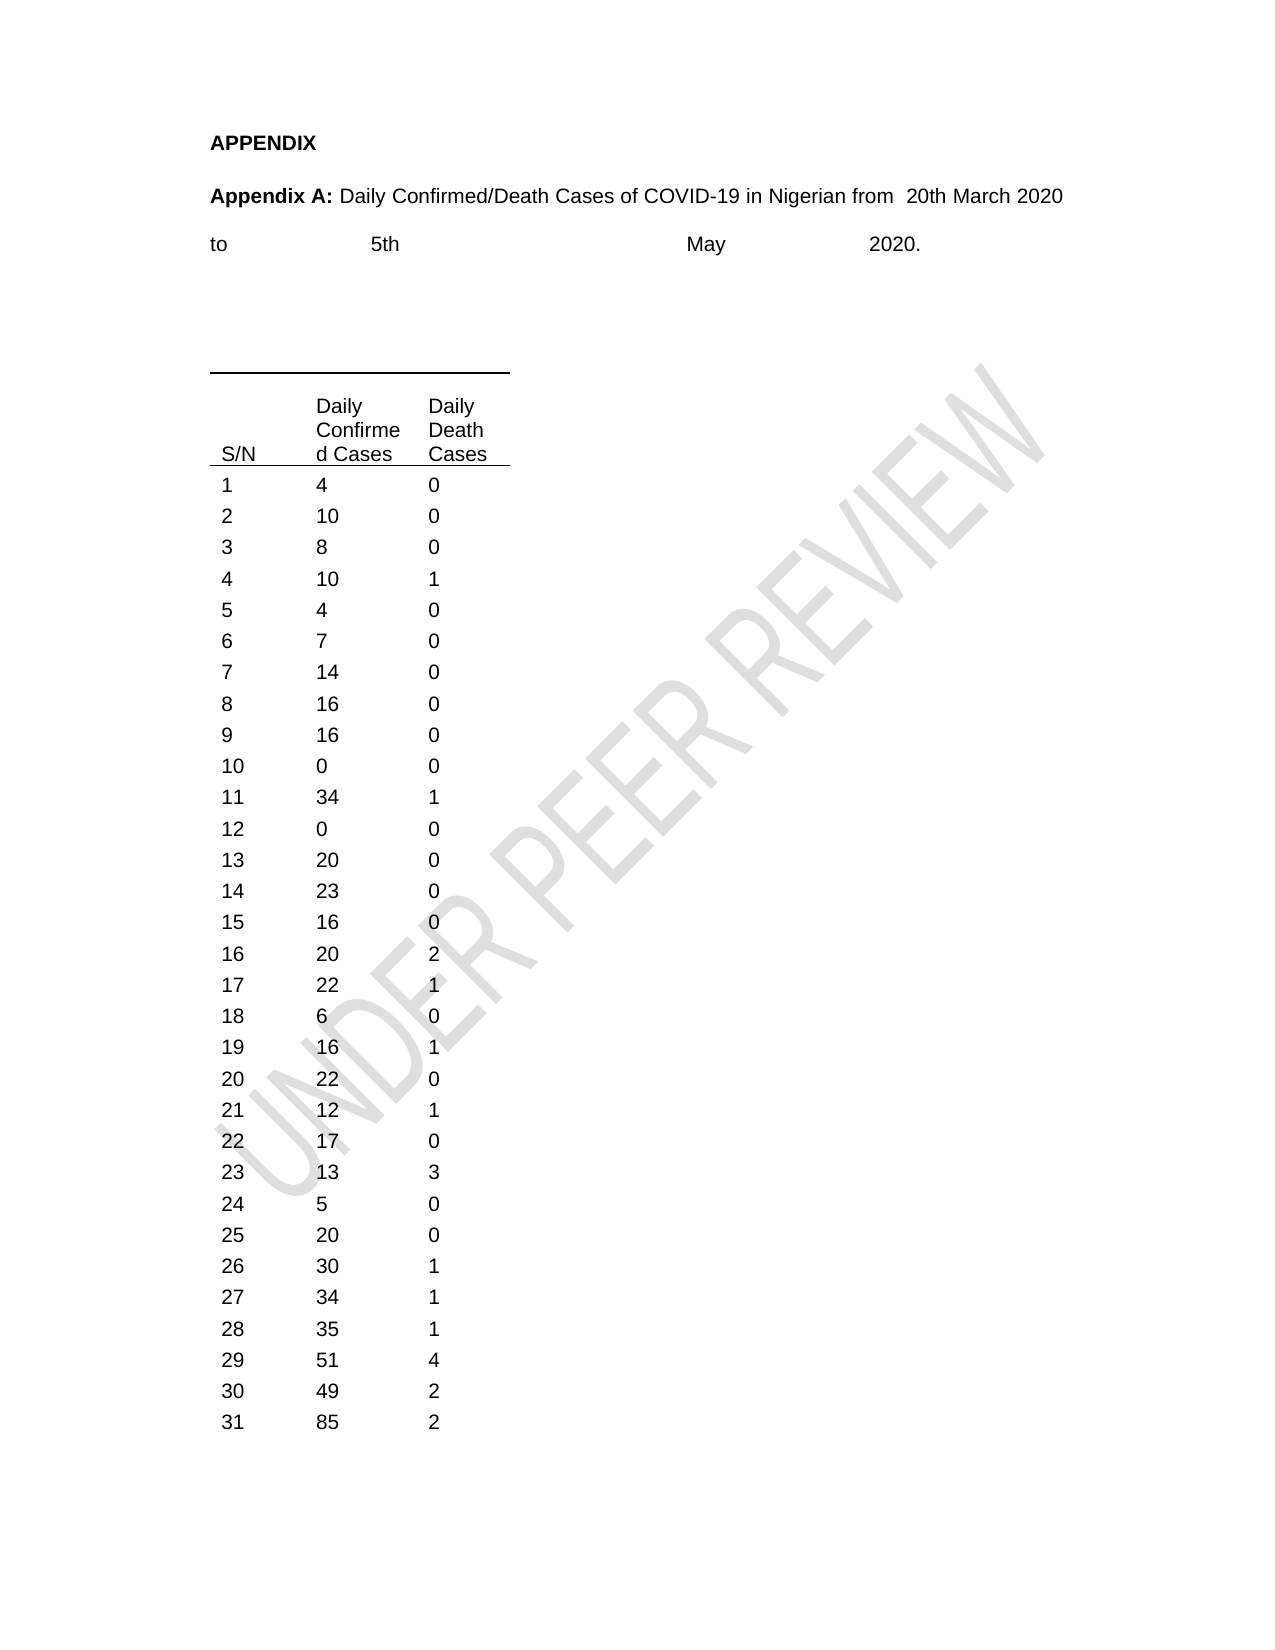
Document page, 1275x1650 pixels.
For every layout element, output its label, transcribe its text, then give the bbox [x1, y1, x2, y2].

table_cell 85 [305, 1403, 417, 1434]
table_cell 29 [210, 1340, 304, 1372]
table_cell 18 [210, 997, 304, 1028]
table_cell 21 [210, 1090, 304, 1122]
table_cell 16 [305, 715, 417, 747]
table_cell 23 [305, 872, 417, 903]
table_cell 26 [210, 1247, 304, 1278]
table_cell 7 [210, 653, 304, 684]
table_cell 0 [305, 809, 417, 840]
table_cell 24 [210, 1184, 304, 1215]
table_cell 1 [417, 559, 510, 590]
table_cell 16 [210, 934, 304, 965]
table_cell 0 [417, 466, 510, 497]
table_cell 6 [210, 622, 304, 653]
table_cell 16 [305, 1028, 417, 1059]
table_cell 15 [210, 903, 304, 934]
table_cell 0 [417, 715, 510, 747]
table_cell 0 [417, 528, 510, 559]
table_cell 1 [417, 1309, 510, 1340]
table_header Daily Death Cases [417, 374, 510, 465]
table_cell 1 [417, 778, 510, 809]
table_cell 10 [305, 559, 417, 590]
table_cell 11 [210, 778, 304, 809]
table_cell 8 [210, 684, 304, 715]
table_cell 0 [417, 1059, 510, 1090]
table_cell 20 [305, 1215, 417, 1247]
table_cell 49 [305, 1372, 417, 1403]
table_cell 22 [305, 965, 417, 997]
table_cell 20 [305, 934, 417, 965]
table_cell 35 [305, 1309, 417, 1340]
table_cell 1 [417, 965, 510, 997]
table_cell 2 [210, 497, 304, 528]
table_cell 17 [305, 1122, 417, 1153]
table_cell 4 [305, 590, 417, 622]
table_cell 13 [210, 840, 304, 872]
table_cell 0 [417, 497, 510, 528]
table_cell 4 [305, 466, 417, 497]
table_cell 6 [305, 997, 417, 1028]
table_cell 0 [417, 622, 510, 653]
table_header Daily Confirmed Cases [305, 374, 417, 465]
table_cell 0 [417, 747, 510, 778]
table_cell 7 [305, 622, 417, 653]
table_cell 19 [210, 1028, 304, 1059]
table_cell 3 [210, 528, 304, 559]
table_cell 0 [417, 903, 510, 934]
table_cell 2 [417, 1403, 510, 1434]
table_cell 0 [417, 840, 510, 872]
table_cell 1 [417, 1278, 510, 1309]
table_cell 31 [210, 1403, 304, 1434]
table_cell 9 [210, 715, 304, 747]
table_cell 12 [305, 1090, 417, 1122]
table_cell 0 [417, 653, 510, 684]
table_cell 16 [305, 684, 417, 715]
table_cell 28 [210, 1309, 304, 1340]
table_cell 0 [417, 1184, 510, 1215]
table_cell 10 [305, 497, 417, 528]
table_cell 22 [305, 1059, 417, 1090]
table_cell 16 [305, 903, 417, 934]
table_cell 0 [417, 590, 510, 622]
table_cell 4 [210, 559, 304, 590]
table_cell 34 [305, 778, 417, 809]
table_cell 0 [417, 684, 510, 715]
table_cell 22 [210, 1122, 304, 1153]
table_cell 14 [210, 872, 304, 903]
table_cell 20 [305, 840, 417, 872]
table_cell 0 [305, 747, 417, 778]
text APPENDIX [210, 131, 1065, 155]
table_cell 25 [210, 1215, 304, 1247]
table_cell 3 [417, 1153, 510, 1184]
table_cell 30 [305, 1247, 417, 1278]
table_cell 14 [305, 653, 417, 684]
table_cell 8 [305, 528, 417, 559]
table_cell 17 [210, 965, 304, 997]
table_cell 13 [305, 1153, 417, 1184]
table_cell 2 [417, 1372, 510, 1403]
table_cell 0 [417, 809, 510, 840]
table_cell 0 [417, 997, 510, 1028]
table_cell 0 [417, 1215, 510, 1247]
table_cell 1 [210, 466, 304, 497]
table_cell 20 [210, 1059, 304, 1090]
table_cell 0 [417, 1122, 510, 1153]
table_cell 0 [417, 872, 510, 903]
table_cell 1 [417, 1090, 510, 1122]
table_cell 1 [417, 1028, 510, 1059]
table_cell 51 [305, 1340, 417, 1372]
table_cell 10 [210, 747, 304, 778]
table_cell 23 [210, 1153, 304, 1184]
table_cell 2 [417, 934, 510, 965]
table_header S/N [210, 374, 304, 465]
text Appendix A: Daily Confirmed/Death Cases of COVID-19 in Nigerian from 20th March 2020 to 5th May 2020. [210, 184, 1065, 314]
table_cell 5 [210, 590, 304, 622]
table_cell 1 [417, 1247, 510, 1278]
table_cell 34 [305, 1278, 417, 1309]
table_cell 30 [210, 1372, 304, 1403]
table_cell 12 [210, 809, 304, 840]
table_cell 27 [210, 1278, 304, 1309]
table_cell 5 [305, 1184, 417, 1215]
table_cell 4 [417, 1340, 510, 1372]
